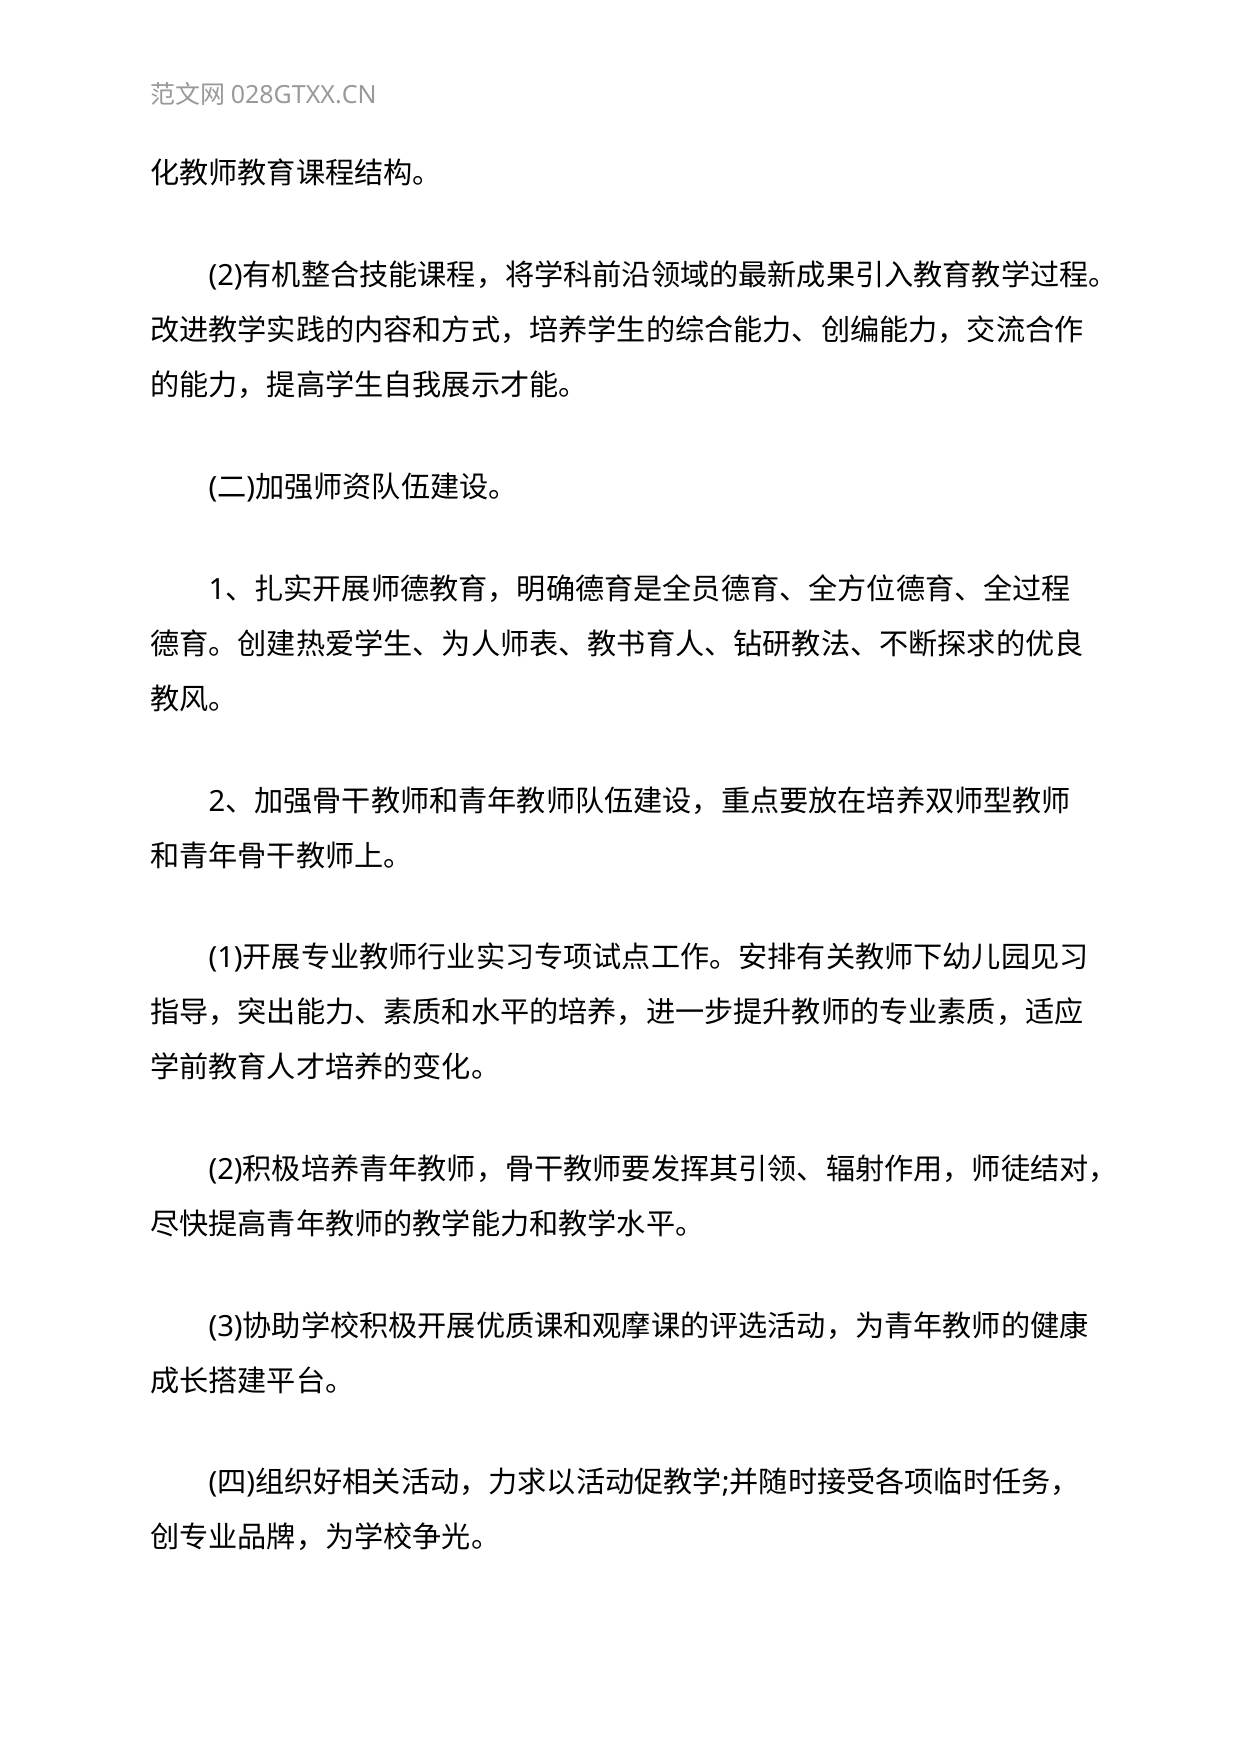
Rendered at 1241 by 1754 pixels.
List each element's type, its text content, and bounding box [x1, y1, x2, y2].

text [150, 150, 1090, 192]
text 2、加强骨干教师和青年教师队伍建设，重点要放在培养双师型教师和青年骨干教师上。 [150, 777, 1090, 874]
text (二)加强师资队伍建设。 [150, 463, 1090, 506]
text 1、扎实开展师德教育，明确德育是全员德育、全方位德育、全过程德育。创建热爱学生、为人师表、教书育人、钻研教法、不断探求的优良教风。 [150, 565, 1090, 718]
text (2)积极培养青年教师，骨干教师要发挥其引领、辐射作用，师徒结对，尽快提高青年教师的教学能力和教学水平。 [150, 1146, 1090, 1243]
text (四)组织好相关活动，力求以活动促教学;并随时接受各项临时任务，创专业品牌，为学校争光。 [150, 1459, 1090, 1556]
text (2)有机整合技能课程，将学科前沿领域的最新成果引入教育教学过程。改进教学实践的内容和方式，培养学生的综合能力、创编能力，交流合作的能力，提高学生自我展示才能。 [150, 252, 1090, 404]
text (3)协助学校积极开展优质课和观摩课的评选活动，为青年教师的健康成长搭建平台。 [150, 1302, 1090, 1399]
text (1)开展专业教师行业实习专项试点工作。安排有关教师下幼儿园见习指导，突出能力、素质和水平的培养，进一步提升教师的专业素质，适应学前教育人才培养的变化。 [150, 934, 1090, 1086]
